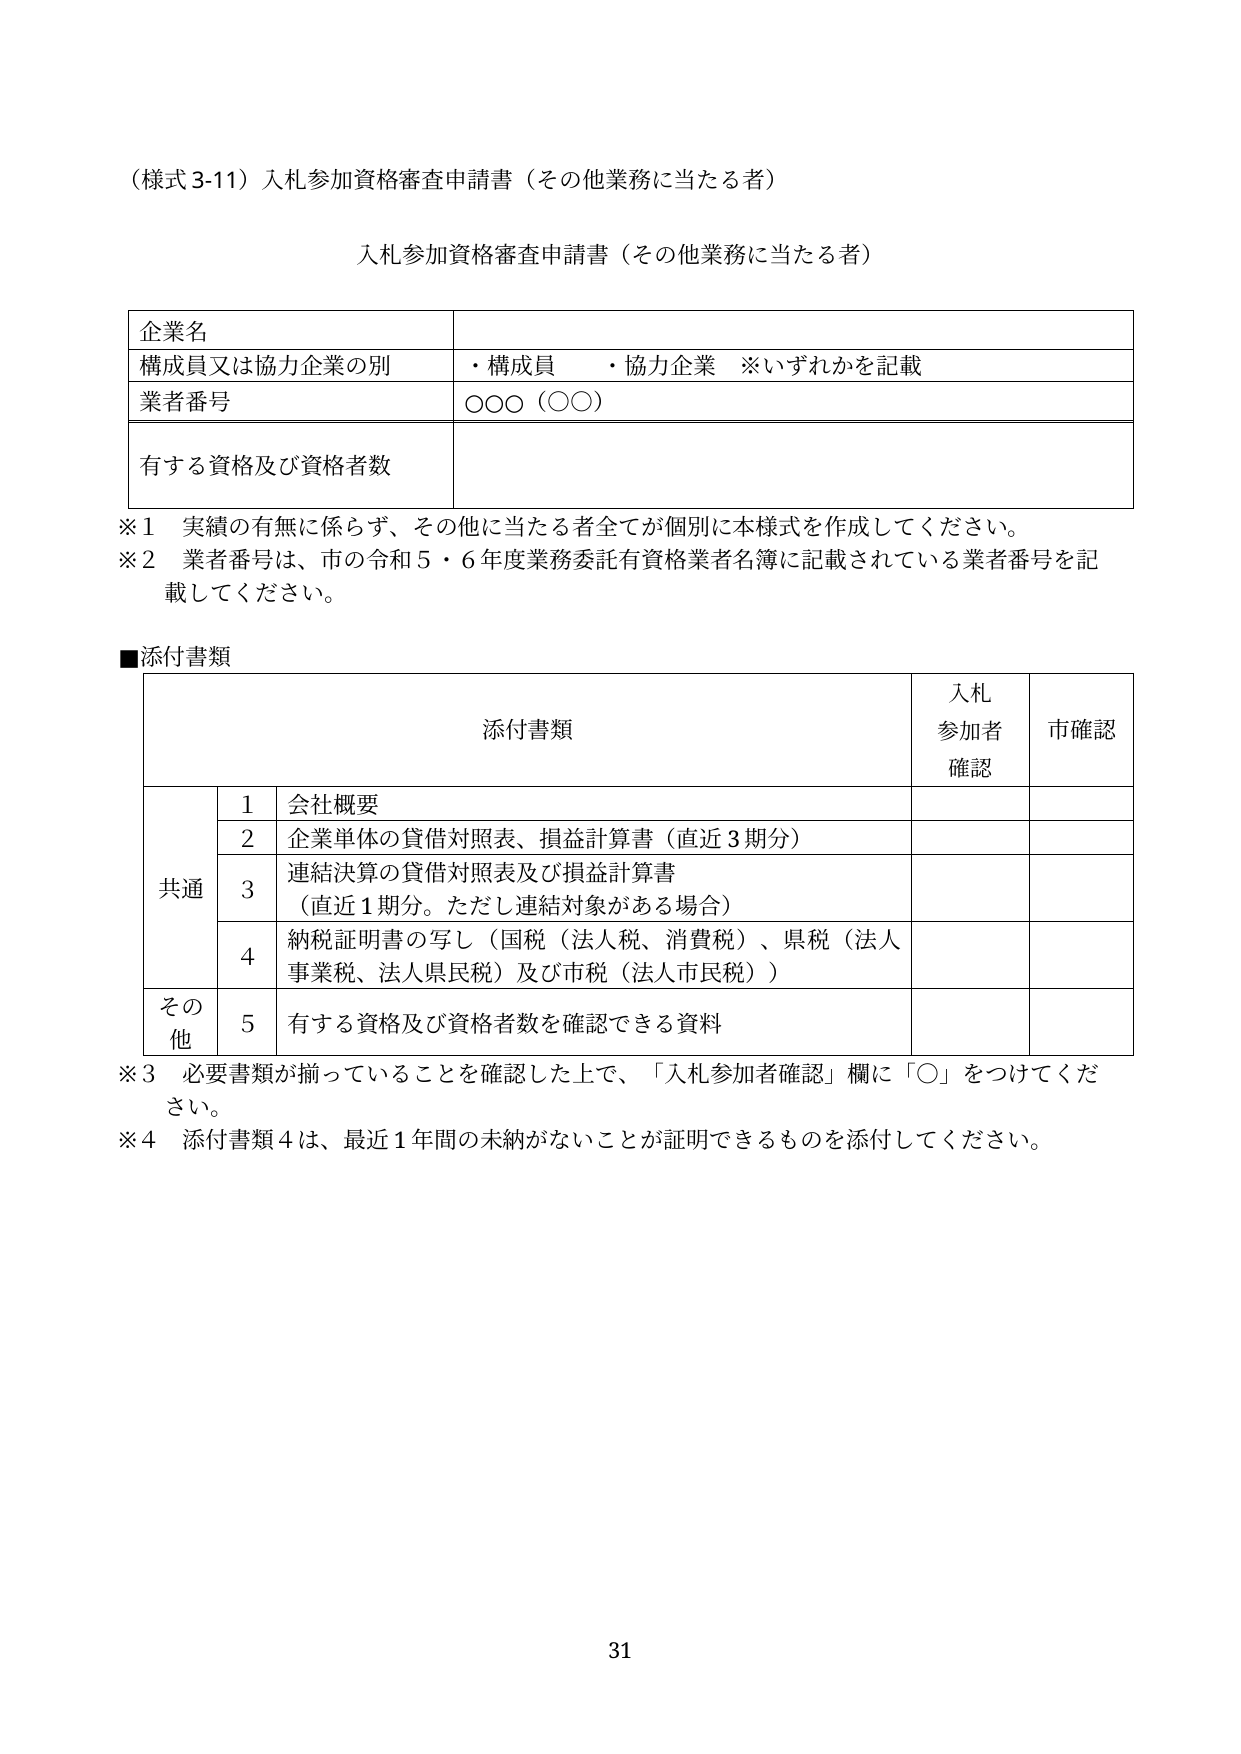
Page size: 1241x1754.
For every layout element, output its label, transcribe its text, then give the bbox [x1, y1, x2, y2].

table_cell [912, 787, 1029, 820]
table_cell ○○○（○○） [454, 382, 1133, 419]
text ■添付書類 [118, 639, 1122, 672]
table_cell [1030, 989, 1133, 1055]
table_cell ４ [218, 922, 276, 988]
table_cell [912, 821, 1029, 854]
table_cell [1030, 922, 1133, 988]
text ※４ 添付書類４は、最近1年間の未納がないことが証明できるものを添付してください。 [118, 1122, 1122, 1155]
table_cell [912, 855, 1029, 921]
table_cell [1030, 821, 1133, 854]
table_header [454, 311, 1133, 349]
table_cell 業者番号 [129, 382, 453, 419]
table_cell 納税証明書の写し（国税（法人税、消費税）、県税（法人事業税、法人県民税）及び市税（法人市民税）） [277, 922, 911, 988]
table_cell ・構成員 ・協力企業 ※いずれかを記載 [454, 350, 1133, 381]
table_cell [1030, 787, 1133, 820]
table_cell ２ [218, 821, 276, 854]
table_cell 有する資格及び資格者数 [129, 423, 453, 508]
table_header 市確認 [1030, 674, 1133, 786]
text 入札参加資格審査申請書（その他業務に当たる者） [118, 235, 1122, 273]
table_cell １ [218, 787, 276, 820]
table_header 入札 参加者 確認 [912, 674, 1029, 786]
table_cell [912, 989, 1029, 1055]
table_cell 会社概要 [277, 787, 911, 820]
table_header 添付書類 [144, 674, 911, 786]
table_cell 共通 [144, 787, 217, 988]
table_header 企業名 [129, 311, 453, 349]
table_cell ３ [218, 855, 276, 921]
table_cell [912, 922, 1029, 988]
table_cell ５ [218, 989, 276, 1055]
table_cell 連結決算の貸借対照表及び損益計算書 （直近1期分。ただし連結対象がある場合） [277, 855, 911, 921]
table_cell 構成員又は協力企業の別 [129, 350, 453, 381]
table_cell 有する資格及び資格者数を確認できる資料 [277, 989, 911, 1055]
table_cell [1030, 855, 1133, 921]
table_cell その他 [144, 989, 217, 1055]
text ※２ 業者番号は、市の令和５・６年度業務委託有資格業者名簿に記載されている業者番号を記載してください。 [118, 542, 1122, 608]
text ※３ 必要書類が揃っていることを確認した上で、「入札参加者確認」欄に「○」をつけてください。 [118, 1056, 1122, 1122]
table_cell [454, 423, 1133, 508]
list （様式3-11）入札参加資格審査申請書（その他業務に当たる者） [118, 160, 1122, 198]
text ※１ 実績の有無に係らず、その他に当たる者全てが個別に本様式を作成してください。 [118, 509, 1122, 542]
table_cell 企業単体の貸借対照表、損益計算書（直近3期分） [277, 821, 911, 854]
